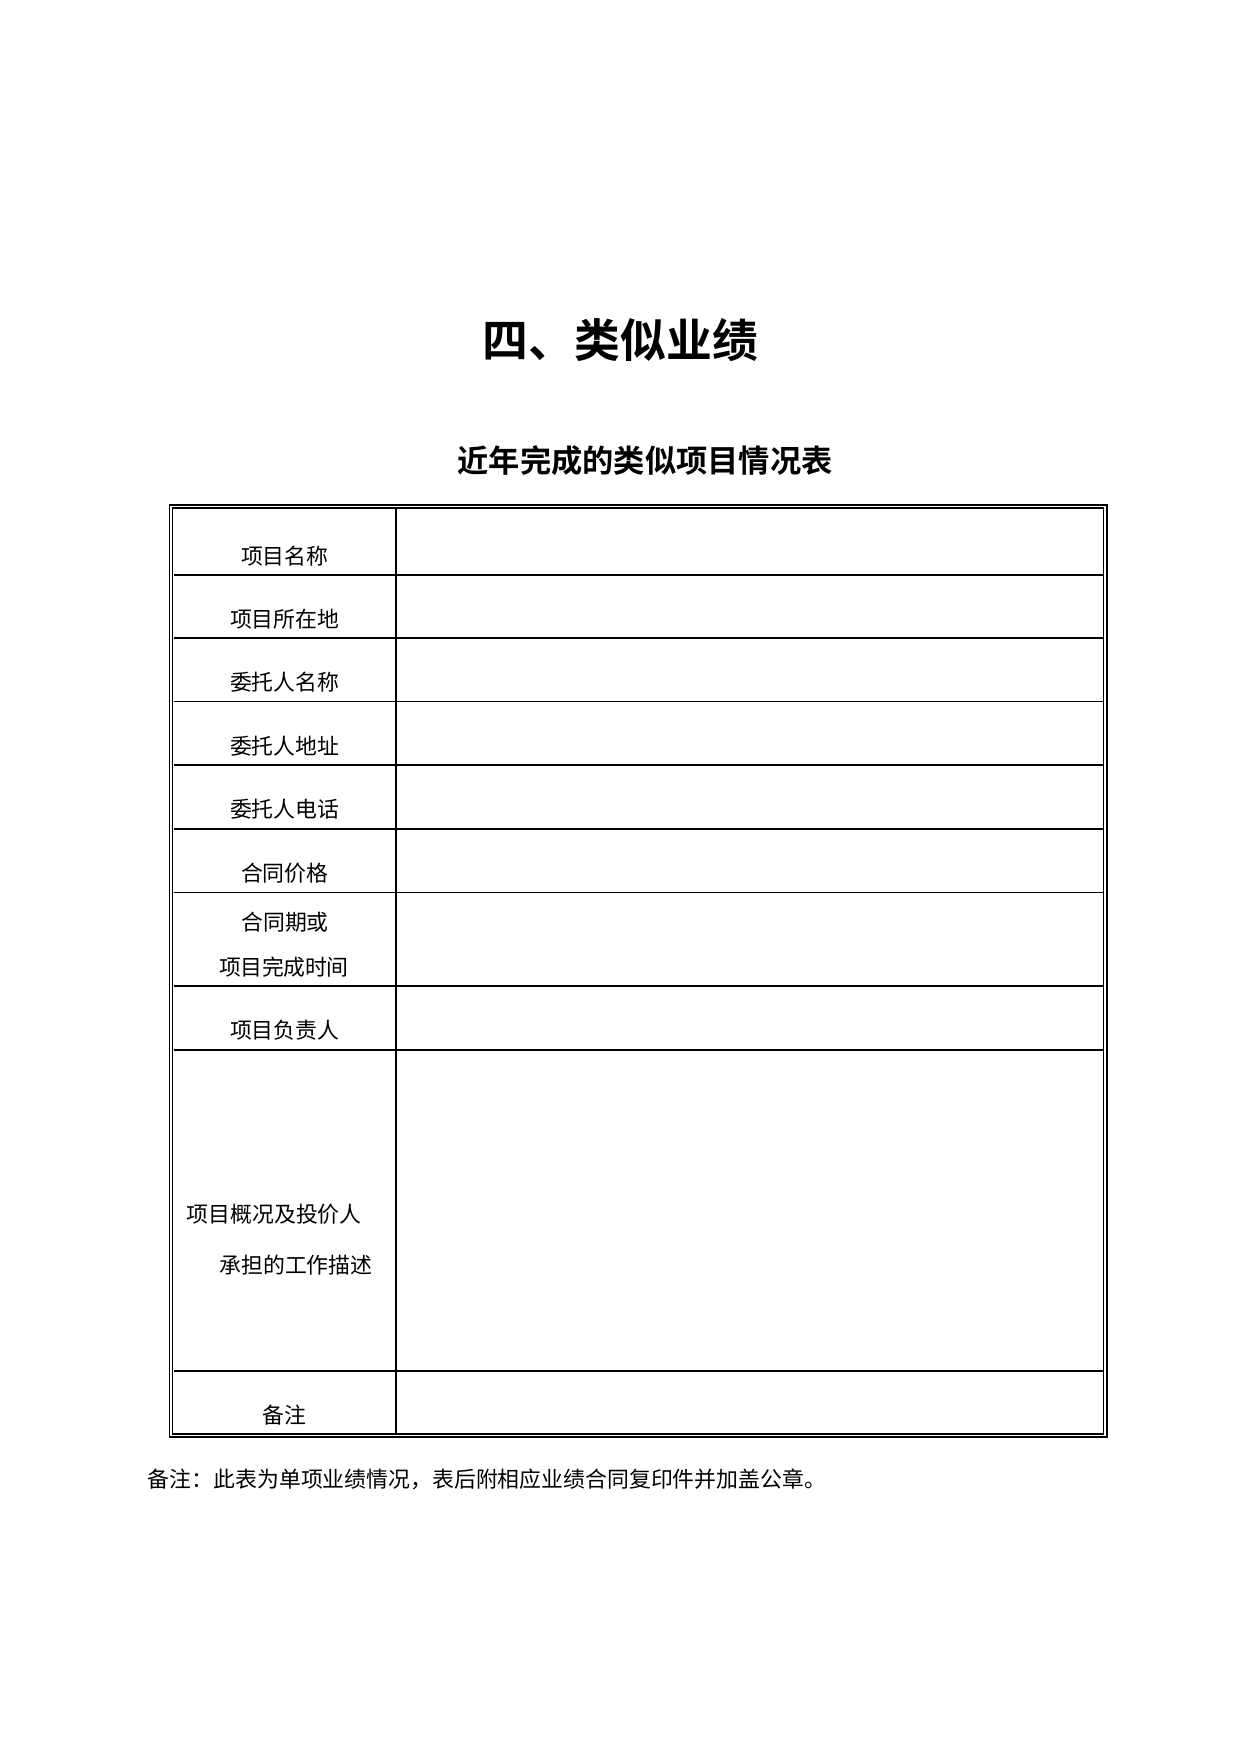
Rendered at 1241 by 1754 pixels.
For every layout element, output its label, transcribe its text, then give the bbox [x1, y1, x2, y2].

table_cell 合同期或 项目完成时间 [173, 893, 395, 985]
text 四、类似业绩 [148, 307, 1092, 370]
text 近年完成的类似项目情况表 [457, 436, 1092, 482]
table_cell 委托人电话 [173, 765, 395, 828]
text 备注：此表为单项业绩情况，表后附相应业绩合同复印件并加盖公章。 [148, 1438, 1092, 1500]
table_cell 备注 [173, 1371, 395, 1433]
table_cell [397, 830, 1103, 892]
table_cell 委托人地址 [173, 702, 395, 764]
table_cell [397, 1372, 1103, 1433]
table_cell [397, 639, 1103, 701]
table_header [397, 509, 1103, 574]
table_cell [397, 576, 1103, 637]
table_cell 项目所在地 [173, 575, 395, 637]
table_cell 项目概况及投价人承担的工作描述 [173, 1050, 395, 1370]
table_cell 委托人名称 [173, 638, 395, 701]
table_header 项目名称 [173, 509, 395, 574]
table_cell 项目负责人 [173, 986, 395, 1049]
table_cell [397, 893, 1103, 985]
table_cell [397, 702, 1103, 764]
table_cell [397, 766, 1103, 828]
table_cell [397, 987, 1103, 1049]
table_cell 合同价格 [173, 829, 395, 892]
table_cell [397, 1051, 1103, 1370]
